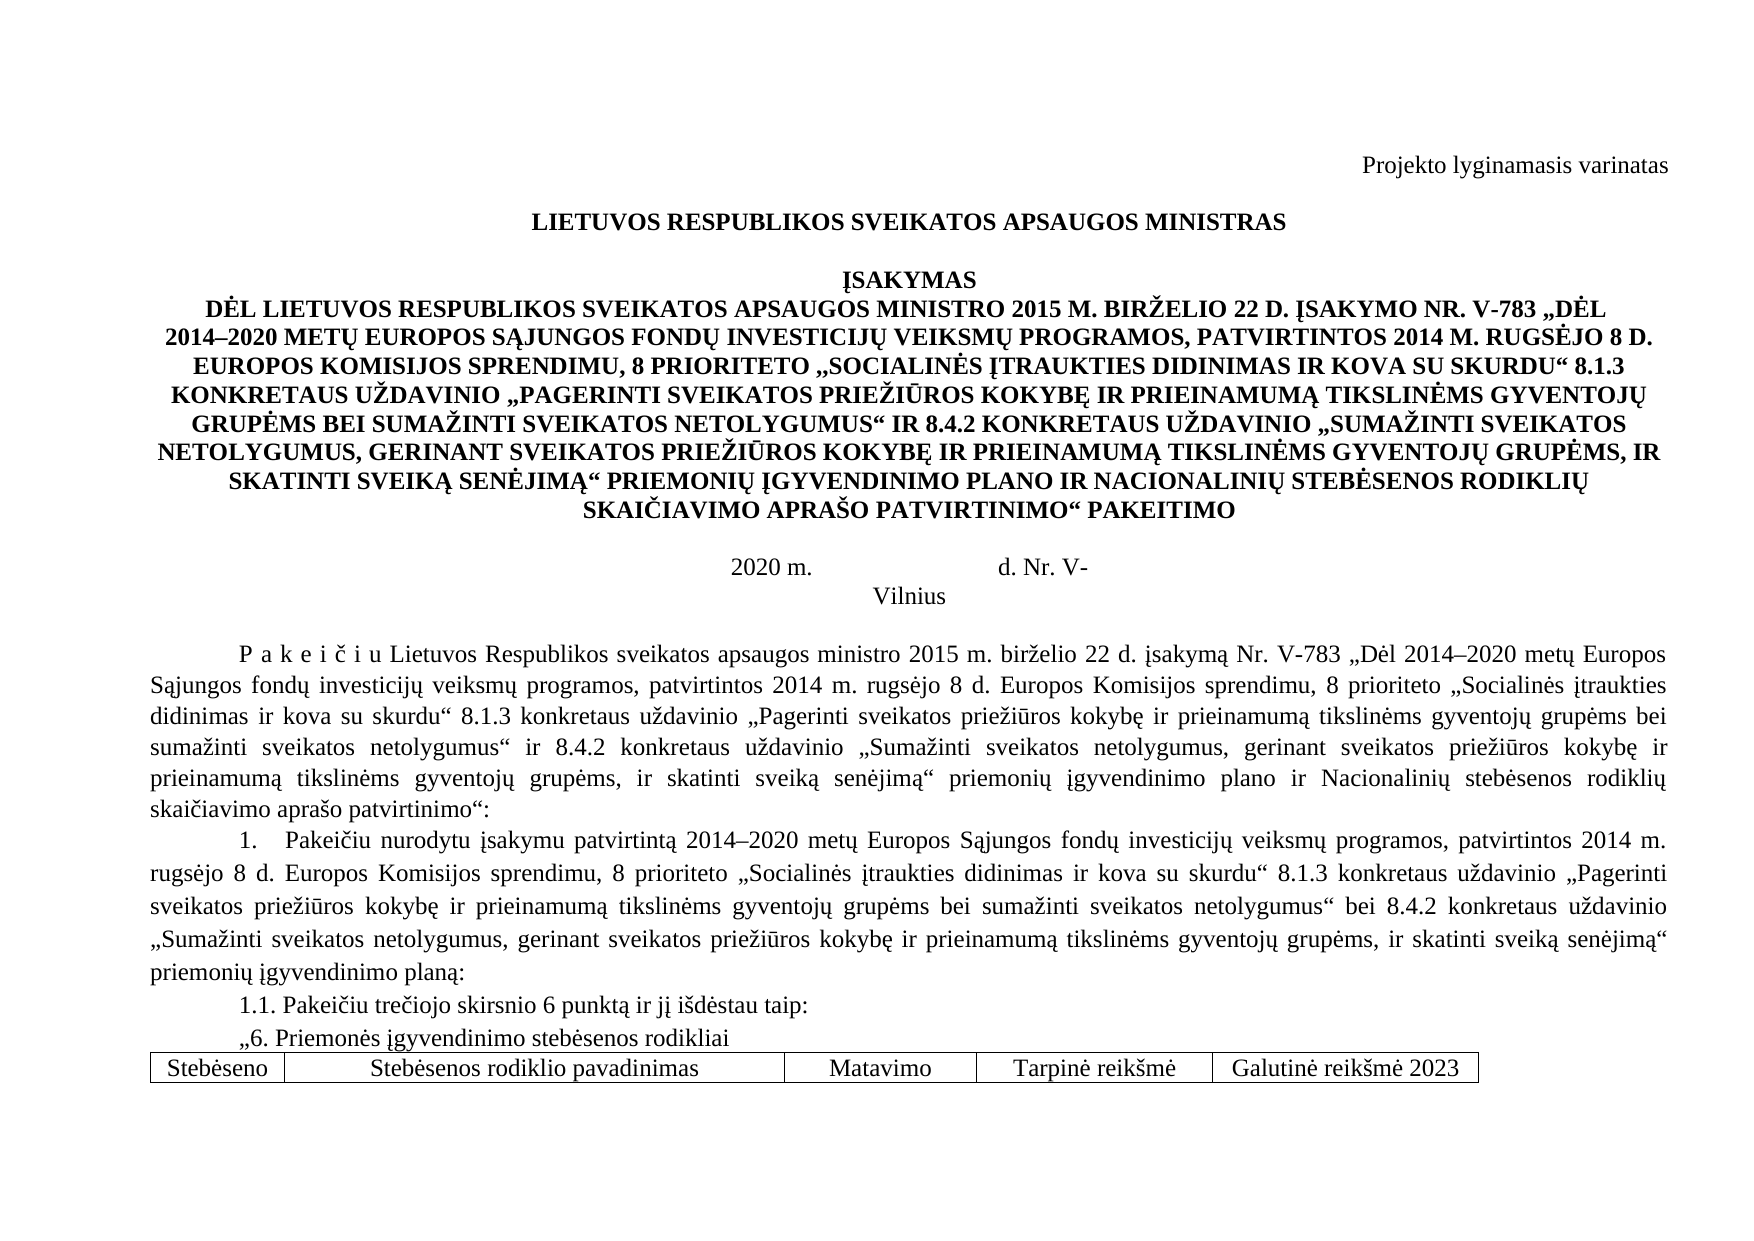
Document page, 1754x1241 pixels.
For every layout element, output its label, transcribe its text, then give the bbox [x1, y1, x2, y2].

text Projekto lyginamasis varinatas [150, 150, 1668, 179]
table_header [151, 1053, 284, 1082]
text 2020 m. d. Nr. V- [150, 552, 1668, 581]
text P a k e i č i u Lietuvos Respublikos sveikatos apsaugos ministro 2015 m. birželio 22 d. įsakymą Nr. V-783 „Dėl 2014–2020 metų Europos Sąjungos fondų investicijų veiksmų programos, patvirtintos 2014 m. rugsėjo 8 d. Europos Komisijos sprendimu, 8 prioriteto „Socialinės įtraukties didinimas ir kova su skurdu“ 8.1.3 konkretaus uždavinio „Pagerinti sveikatos priežiūros kokybę ir prieinamumą tikslinėms gyventojų grupėms bei sumažinti sveikatos netolygumus“ ir 8.4.2 konkretaus uždavinio „Sumažinti sveikatos netolygumus, gerinant sveikatos priežiūros kokybę ir prieinamumą tikslinėms gyventojų grupėms, ir skatinti sveiką senėjimą“ priemonių įgyvendinimo plano ir Nacionalinių stebėsenos rodiklių skaičiavimo aprašo patvirtinimo“: [150, 639, 1668, 823]
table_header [1213, 1053, 1478, 1082]
text DĖL LIETUVOS RESPUBLIKOS SVEIKATOS APSAUGOS MINISTRO 2015 M. BIRŽELIO 22 D. ĮSAKYMO NR. V-783 „DĖL 2014–2020 METŲ EUROPOS SĄJUNGOS FONDŲ INVESTICIJŲ VEIKSMŲ PROGRAMOS, PATVIRTINTOS 2014 M. RUGSĖJO 8 D. EUROPOS KOMISIJOS SPRENDIMU, 8 PRIORITETO ,,SOCIALINĖS ĮTRAUKTIES DIDINIMAS IR KOVA SU SKURDU“ 8.1.3 KONKRETAUS UŽDAVINIO „PAGERINTI SVEIKATOS PRIEŽIŪROS KOKYBĘ IR PRIEINAMUMĄ TIKSLINĖMS GYVENTOJŲ GRUPĖMS BEI SUMAŽINTI SVEIKATOS NETOLYGUMUS“ IR 8.4.2 KONKRETAUS UŽDAVINIO „SUMAŽINTI SVEIKATOS NETOLYGUMUS, GERINANT SVEIKATOS PRIEŽIŪROS KOKYBĘ IR PRIEINAMUMĄ TIKSLINĖMS GYVENTOJŲ GRUPĖMS, IR SKATINTI SVEIKĄ SENĖJIMĄ“ PRIEMONIŲ ĮGYVENDINIMO PLANO IR NACIONALINIŲ STEBĖSENOS RODIKLIŲ SKAIČIAVIMO APRAŠO PATVIRTINIMO“ PAKEITIMO [150, 294, 1668, 524]
text Vilnius [150, 581, 1668, 610]
list Pakeičiu trečiojo skirsnio 6 punktą ir jį išdėstau taip: [239, 990, 1668, 1019]
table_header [977, 1053, 1212, 1082]
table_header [285, 1053, 784, 1082]
table_header Matavimo vienetas [785, 1053, 976, 1082]
list Pakeičiu nurodytu įsakymu patvirtintą 2014–2020 metų Europos Sąjungos fondų investicijų veiksmų programos, patvirtintos 2014 m. rugsėjo 8 d. Europos Komisijos sprendimu, 8 prioriteto „Socialinės įtraukties didinimas ir kova su skurdu“ 8.1.3 konkretaus uždavinio „Pagerinti sveikatos priežiūros kokybę ir prieinamumą tikslinėms gyventojų grupėms bei sumažinti sveikatos netolygumus“ bei 8.4.2 konkretaus uždavinio „Sumažinti sveikatos netolygumus, gerinant sveikatos priežiūros kokybę ir prieinamumą tikslinėms gyventojų grupėms, ir skatinti sveiką senėjimą“ priemonių įgyvendinimo planą: [150, 825, 1668, 986]
text „6. Priemonės įgyvendinimo stebėsenos rodikliai [150, 1023, 1668, 1052]
text LIETUVOS RESPUBLIKOS SVEIKATOS APSAUGOS MINISTRAS [150, 207, 1668, 236]
text ĮSAKYMAS [150, 265, 1668, 294]
